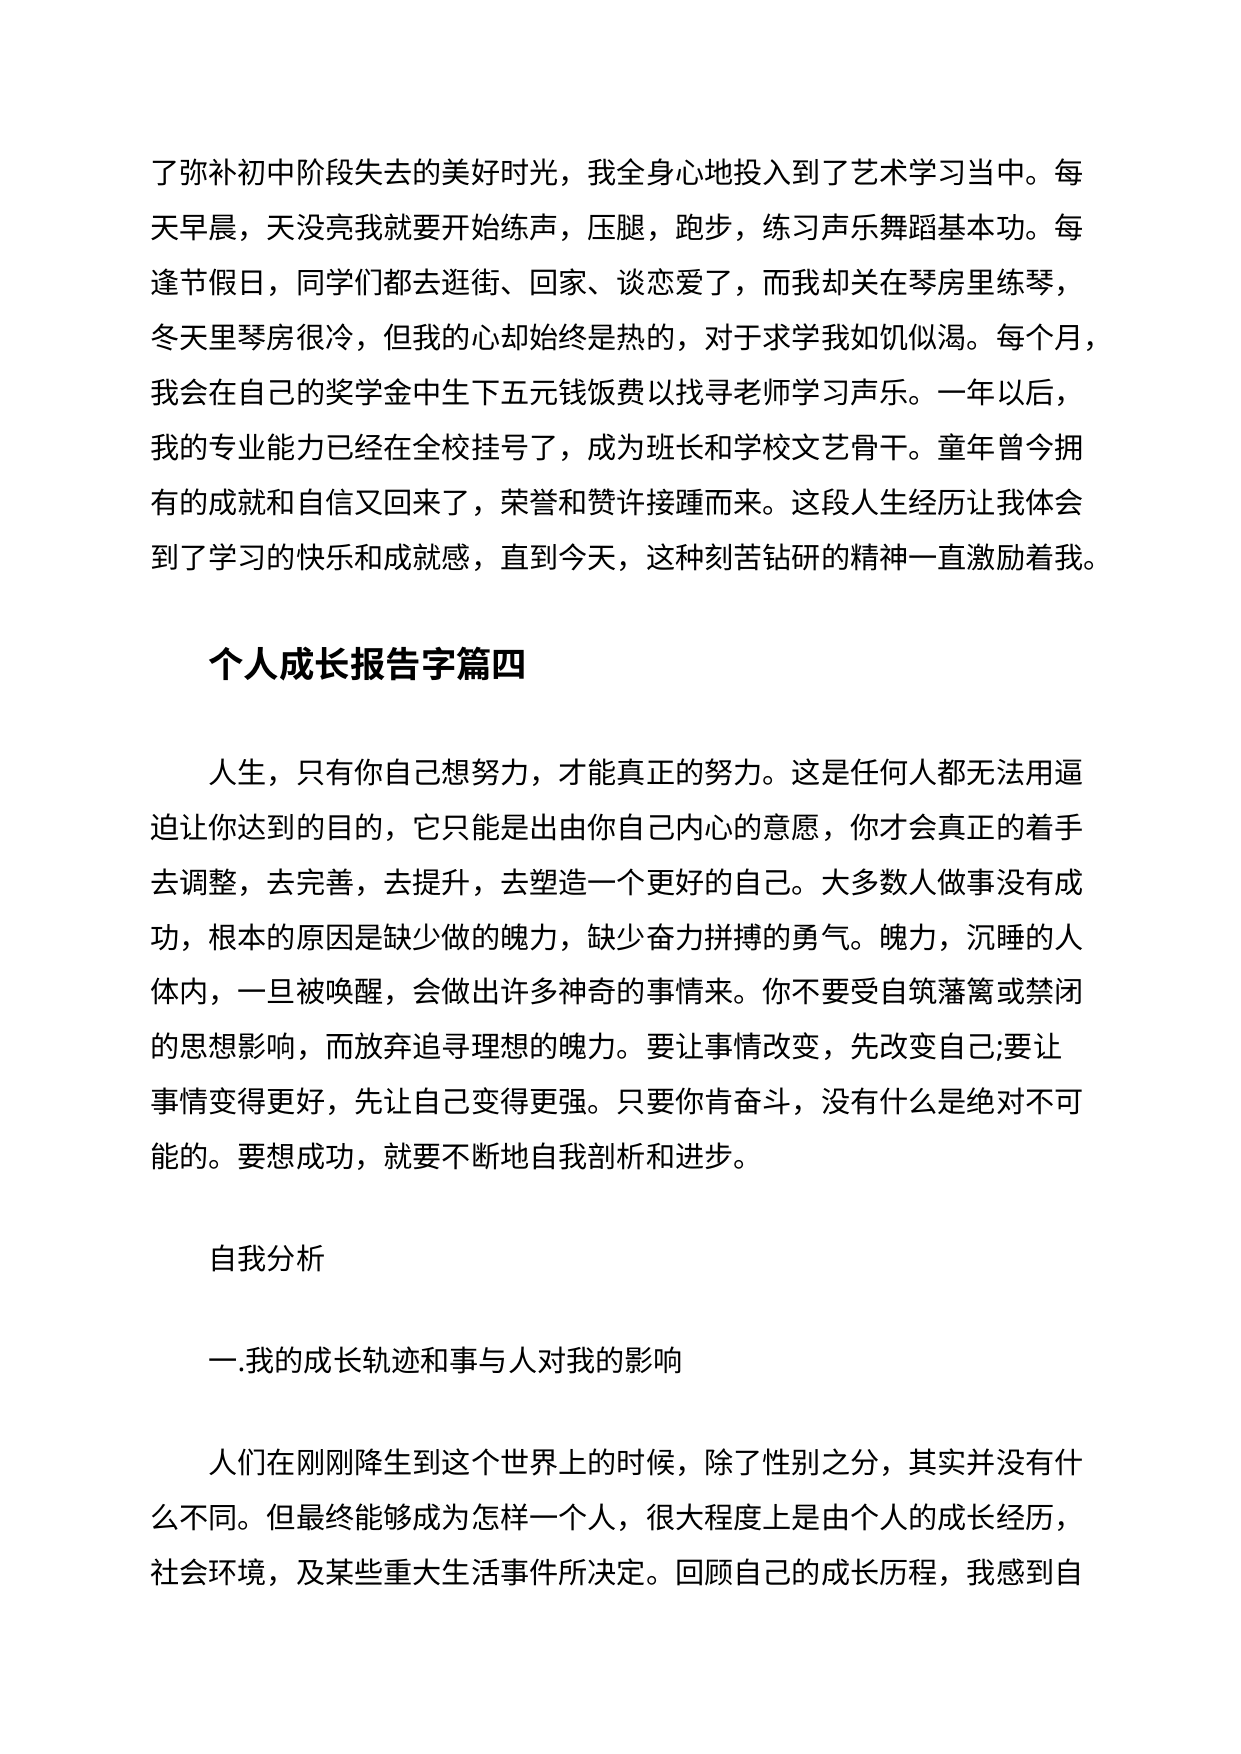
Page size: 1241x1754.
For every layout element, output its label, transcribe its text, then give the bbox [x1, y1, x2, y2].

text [150, 150, 1090, 577]
text 人生，只有你自己想努力，才能真正的努力。这是任何人都无法用逼迫让你达到的目的，它只能是出由你自己内心的意愿，你才会真正的着手去调整，去完善，去提升，去塑造一个更好的自己。大多数人做事没有成功，根本的原因是缺少做的魄力，缺少奋力拼搏的勇气。魄力，沉睡的人体内，一旦被唤醒，会做出许多神奇的事情来。你不要受自筑藩篱或禁闭的思想影响，而放弃追寻理想的魄力。要让事情改变，先改变自己;要让事情变得更好，先让自己变得更强。只要你肯奋斗，没有什么是绝对不可能的。要想成功，就要不断地自我剖析和进步。 [150, 749, 1090, 1176]
text 个人成长报告字篇四 [150, 636, 1090, 687]
text 自我分析 [150, 1236, 1090, 1278]
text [150, 1439, 1090, 1591]
text 一.我的成长轨迹和事与人对我的影响 [150, 1337, 1090, 1380]
